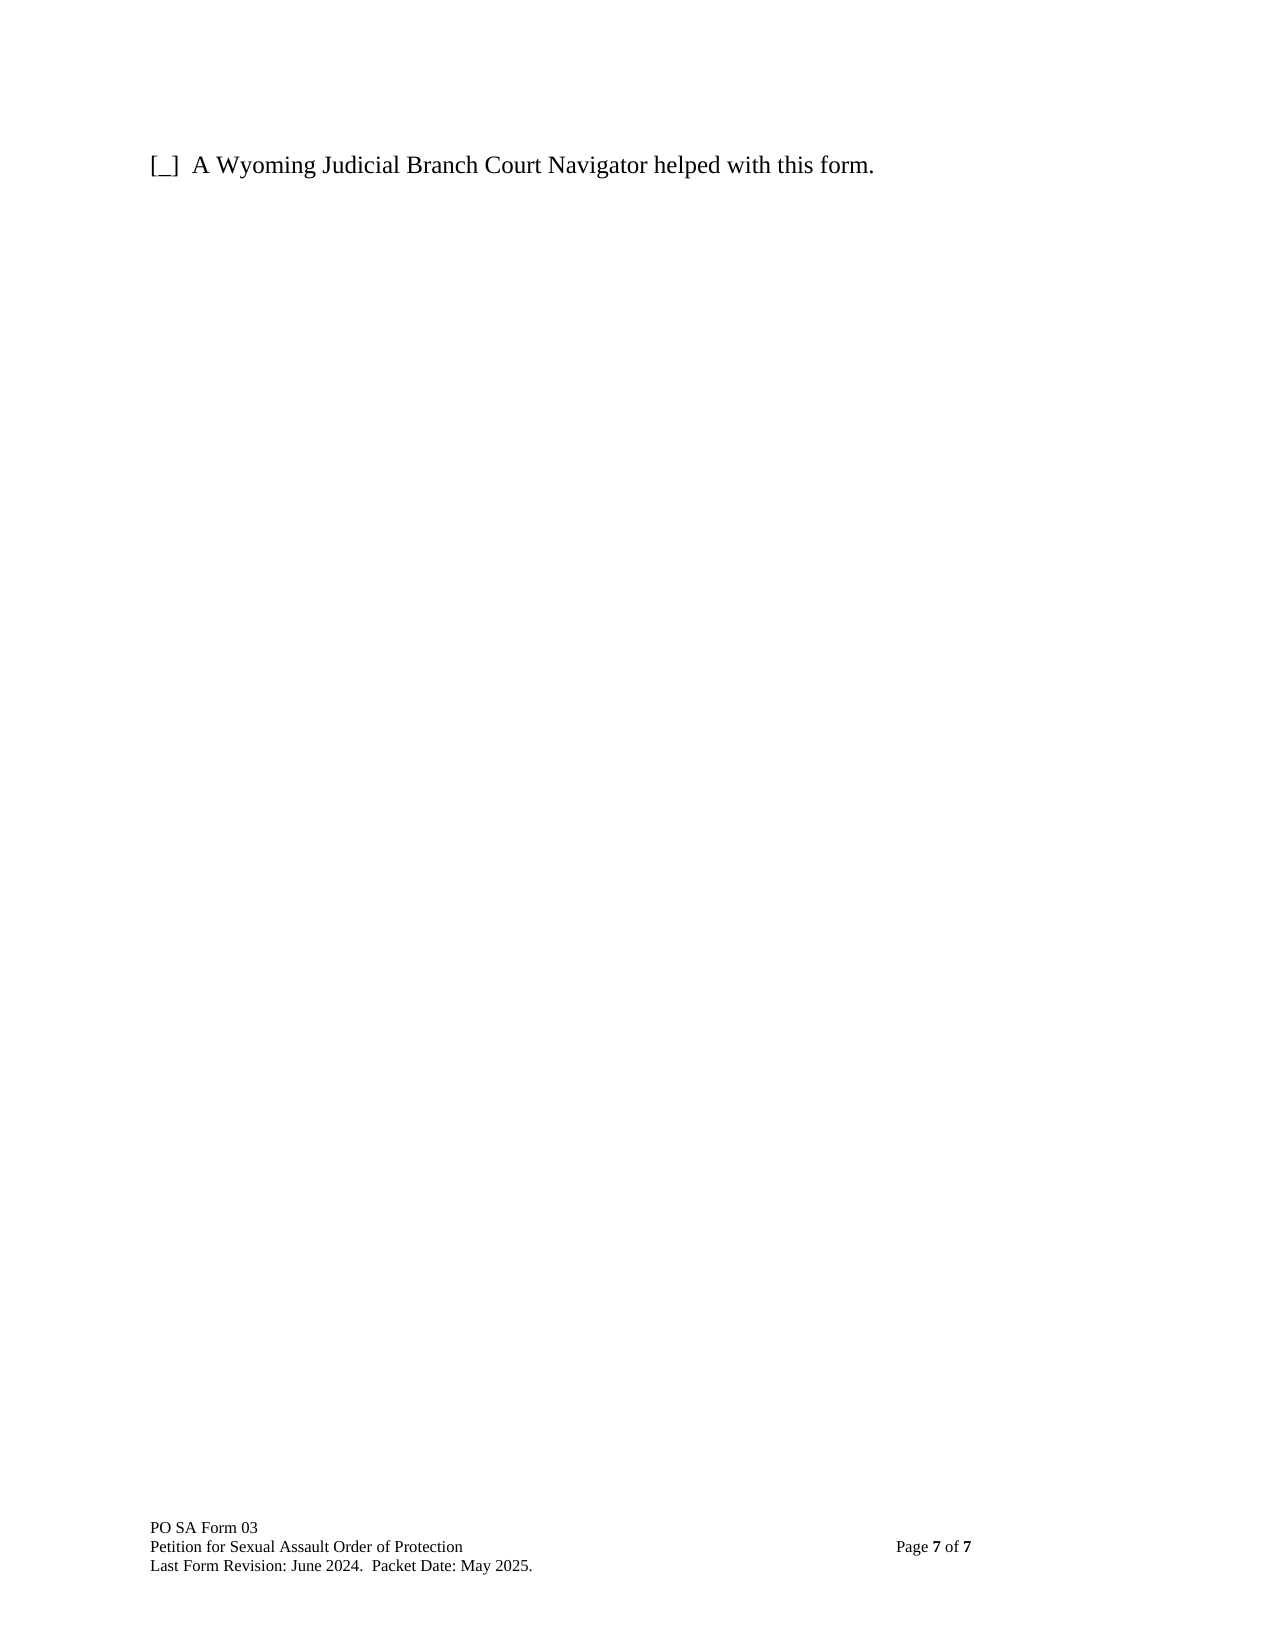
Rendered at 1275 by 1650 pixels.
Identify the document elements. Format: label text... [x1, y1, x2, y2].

text [_] A Wyoming Judicial Branch Court Navigator helped with this form. [150, 150, 1125, 179]
